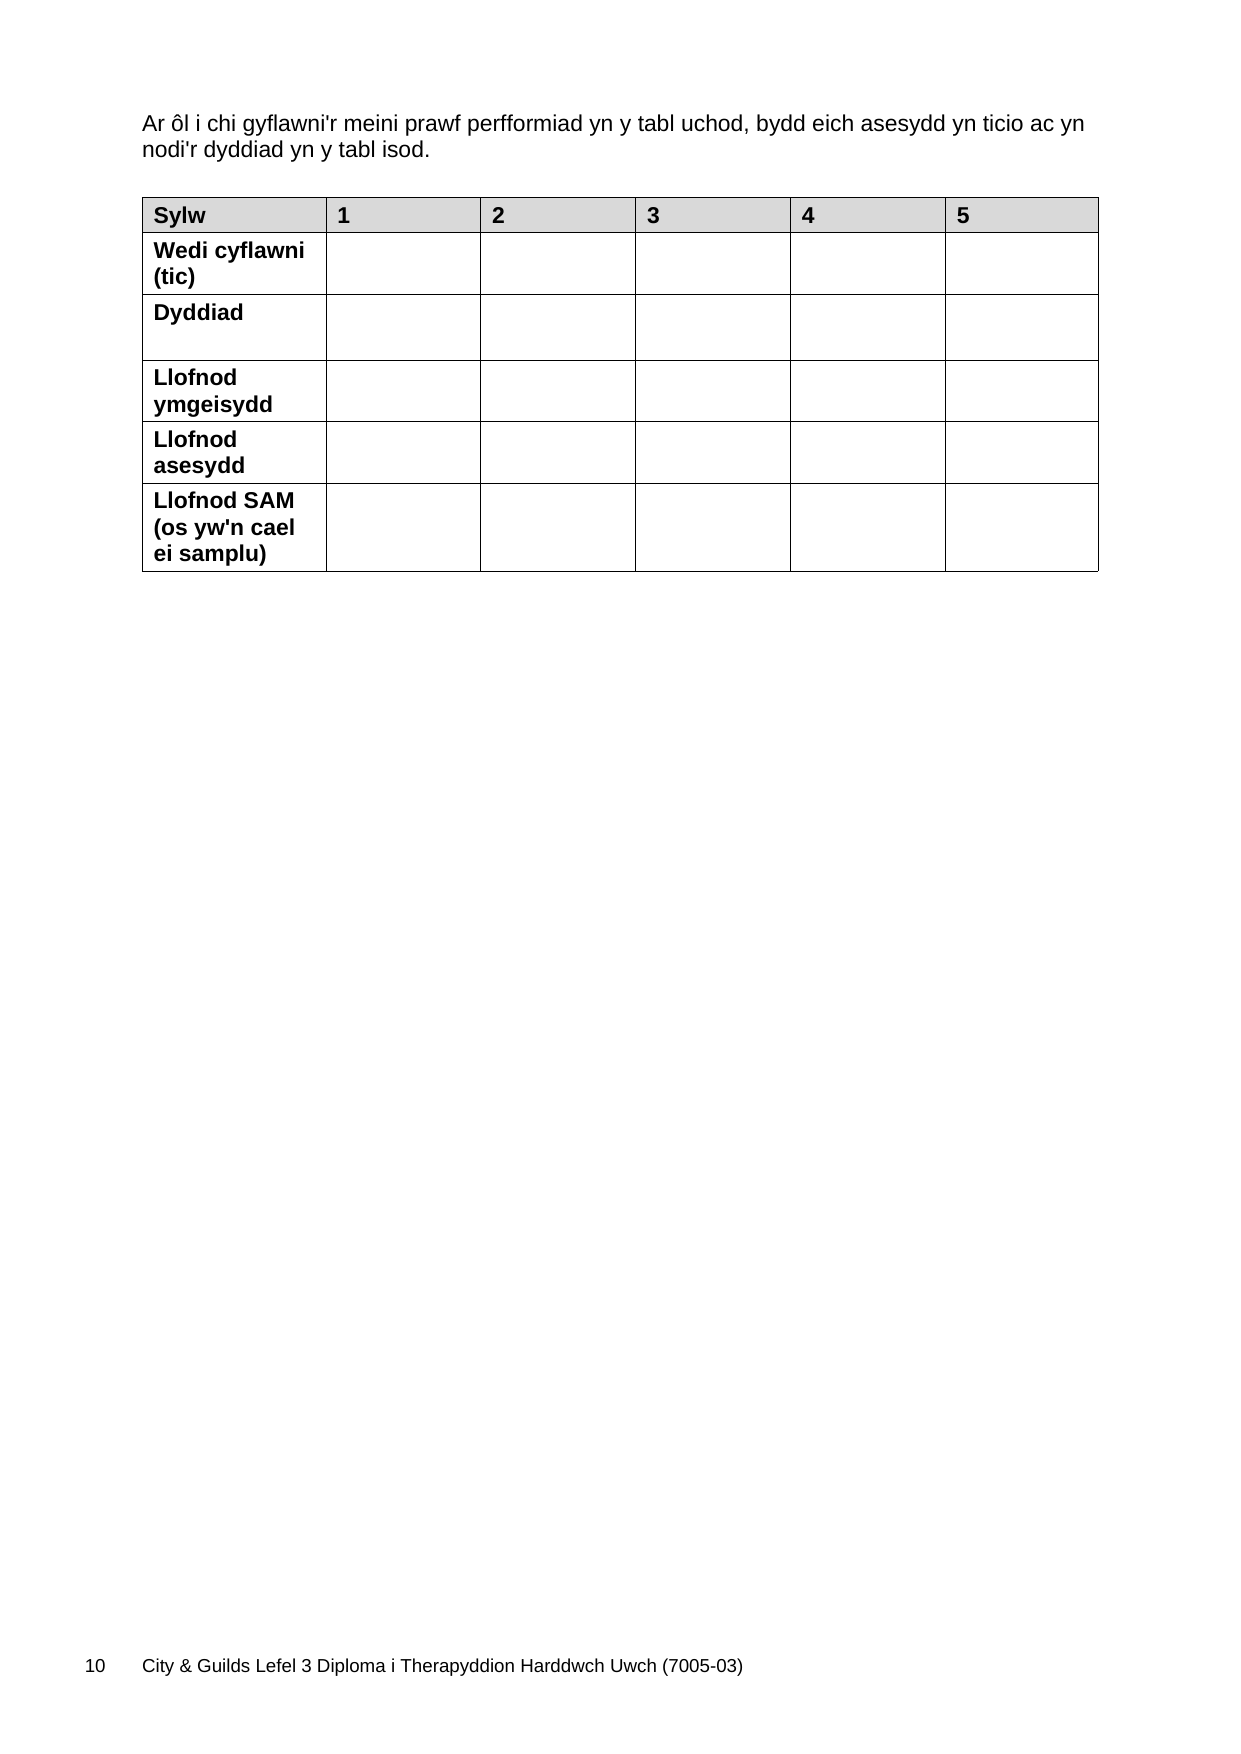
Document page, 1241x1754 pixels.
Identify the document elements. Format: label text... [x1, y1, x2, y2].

table_cell Llofnod asesydd [143, 422, 326, 483]
table_cell [481, 295, 635, 359]
table_header 5 [946, 198, 1098, 232]
table_cell [946, 233, 1098, 294]
table_cell [481, 484, 635, 571]
table_cell Wedi cyflawni (tic) [143, 233, 326, 294]
table_cell [481, 422, 635, 483]
table_header 2 [481, 198, 635, 232]
table_cell [636, 233, 790, 294]
table_cell [636, 422, 790, 483]
table_cell [327, 422, 480, 483]
table_cell [791, 484, 945, 571]
table_header Sylw [143, 198, 326, 232]
table_header 3 [636, 198, 790, 232]
table_cell [946, 361, 1098, 421]
table_cell Llofnod ymgeisydd [143, 361, 326, 421]
table_cell [327, 484, 480, 571]
table_cell [791, 295, 945, 359]
table_cell [636, 361, 790, 421]
table_cell [636, 484, 790, 571]
table_cell [327, 295, 480, 359]
table_cell [946, 295, 1098, 359]
table_cell [327, 361, 480, 421]
table_cell [481, 233, 635, 294]
table_cell [791, 422, 945, 483]
table_cell Llofnod SAM (os yw'n cael ei samplu) [143, 484, 326, 571]
table_cell [791, 361, 945, 421]
table_cell [791, 233, 945, 294]
table_header 4 [791, 198, 945, 232]
table_cell [327, 233, 480, 294]
table_cell [481, 361, 635, 421]
table_cell Dyddiad [143, 295, 326, 359]
table_cell [946, 484, 1098, 571]
table_cell [946, 422, 1098, 483]
table_cell [636, 295, 790, 359]
table_header 1 [327, 198, 480, 232]
text Ar ôl i chi gyflawni'r meini prawf perfformiad yn y tabl uchod, bydd eich asesydd yn ticio ac yn nodi'r dyddiad yn y tabl isod. [142, 110, 1098, 162]
